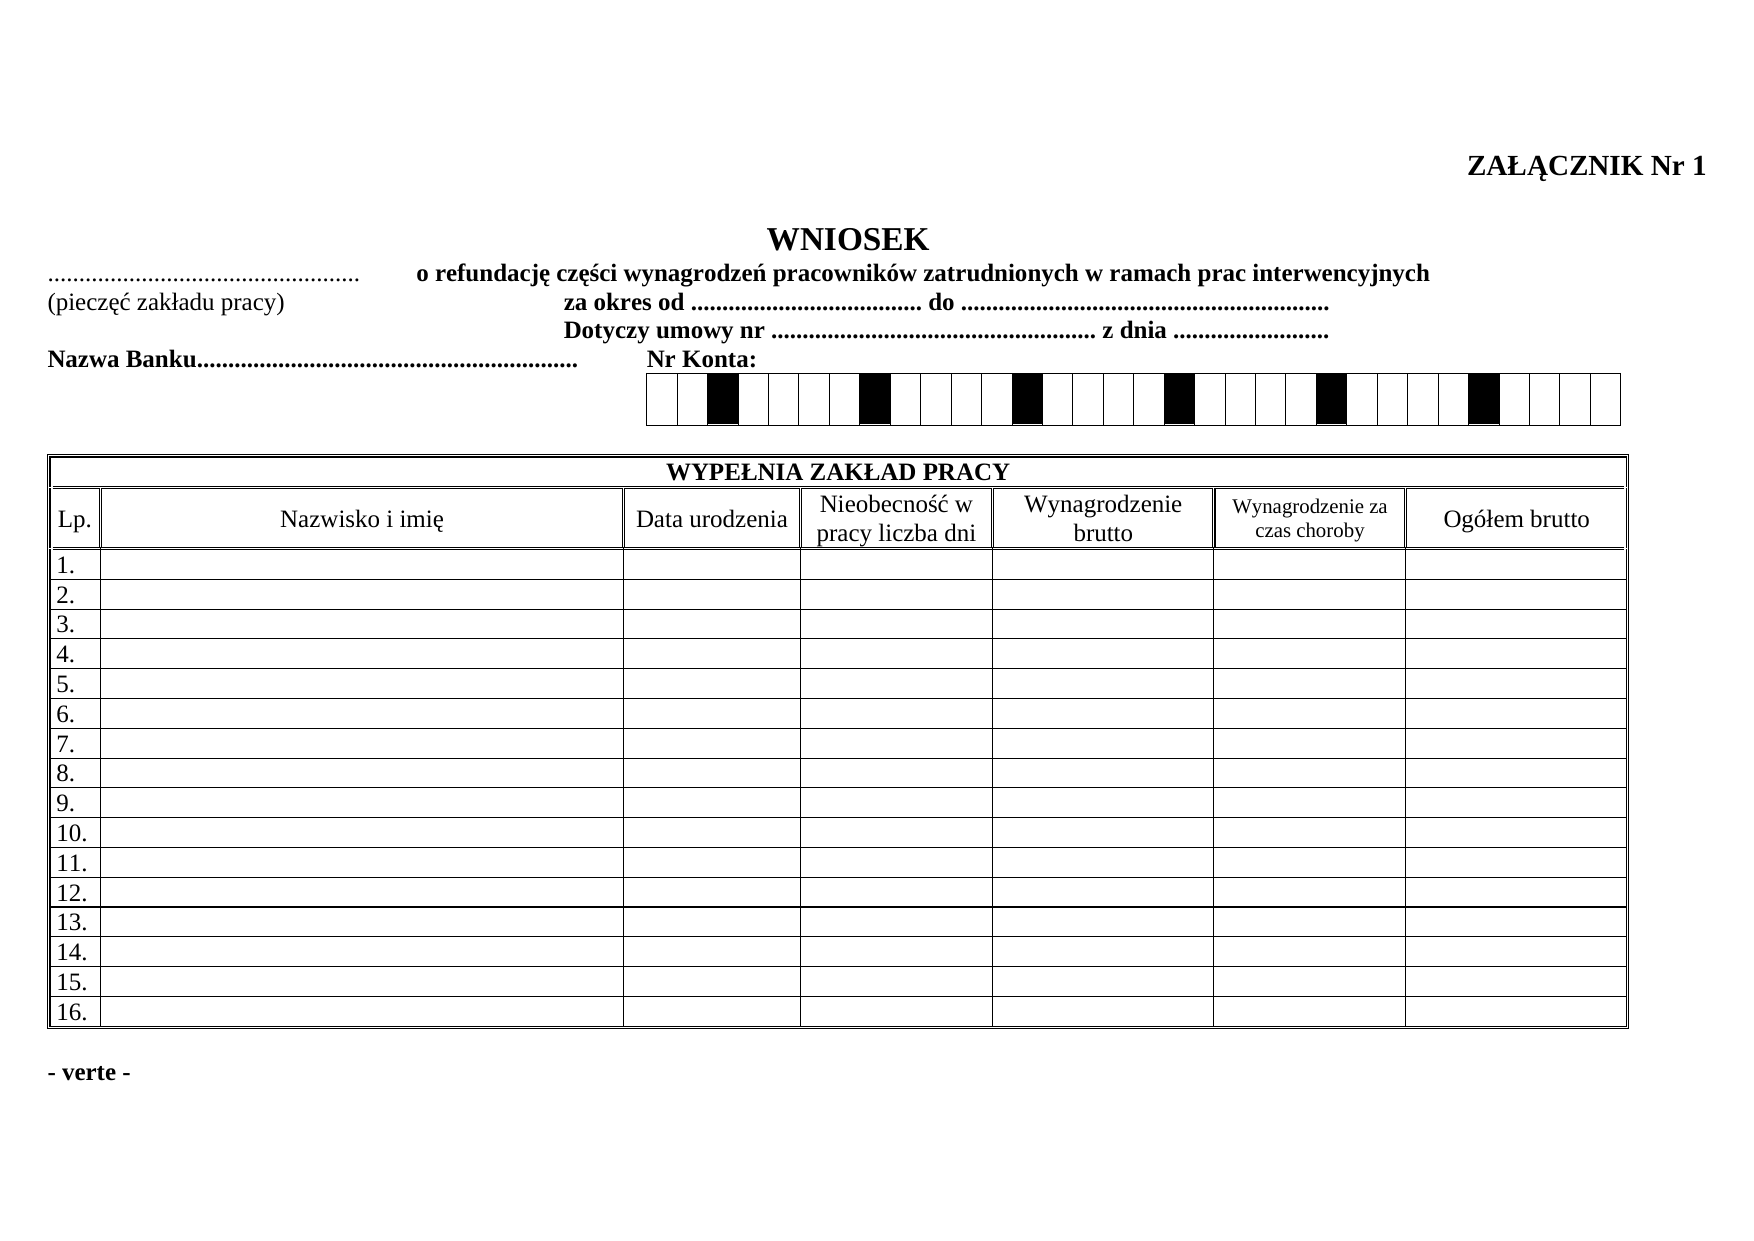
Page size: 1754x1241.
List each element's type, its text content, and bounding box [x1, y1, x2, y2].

table_cell Lp. [49, 486, 100, 547]
table_cell [101, 550, 623, 579]
table_cell [1406, 967, 1626, 996]
table_header [982, 374, 1012, 424]
table_cell [1406, 639, 1626, 668]
table_cell [1214, 908, 1405, 936]
table_cell [801, 669, 992, 698]
table_header [1134, 374, 1164, 424]
table_header WYPEŁNIA ZAKŁAD PRACY [51, 458, 1626, 486]
table_cell [993, 610, 1213, 638]
table_cell [1214, 848, 1405, 877]
table_cell [1214, 997, 1405, 1026]
table_cell [801, 937, 992, 966]
table_cell [101, 610, 623, 638]
table_cell [101, 937, 623, 966]
table_cell [1214, 550, 1405, 579]
table_header [1317, 374, 1346, 424]
table_cell [1406, 788, 1626, 817]
table_cell [993, 848, 1213, 877]
table_cell [624, 818, 800, 847]
table_header [1469, 374, 1499, 424]
table_cell Nieobecność w pracy liczba dni [802, 489, 991, 547]
table_cell [801, 729, 992, 757]
table_cell [101, 699, 623, 728]
title WNIOSEK [47, 219, 1707, 258]
table_cell Data urodzenia [625, 489, 799, 547]
table_cell [993, 997, 1213, 1026]
table_cell [101, 967, 623, 996]
table_header [952, 374, 981, 424]
table_cell [993, 550, 1213, 579]
table_cell [101, 759, 623, 787]
table_cell 2. [51, 580, 100, 608]
table_cell [801, 908, 992, 936]
table_header [647, 374, 677, 424]
table_cell [624, 580, 800, 608]
table_cell [101, 878, 623, 906]
table_cell [801, 759, 992, 787]
table_cell [993, 729, 1213, 757]
table_header [921, 374, 951, 424]
table_header [1195, 374, 1225, 424]
table_cell [1406, 580, 1626, 608]
table_cell [801, 699, 992, 728]
table_header [1530, 374, 1559, 424]
table_header [799, 374, 829, 424]
table_cell [101, 848, 623, 877]
table_cell [801, 967, 992, 996]
table_cell [1214, 699, 1405, 728]
table_header [1104, 374, 1133, 424]
table_cell [101, 818, 623, 847]
table_cell [624, 788, 800, 817]
table_cell [624, 639, 800, 668]
table_cell [801, 550, 992, 579]
table_cell 6. [51, 699, 100, 728]
table_cell [801, 997, 992, 1026]
table_cell [1214, 937, 1405, 966]
table_header [739, 374, 768, 424]
table_cell [101, 580, 623, 608]
table_header [1439, 374, 1468, 424]
text - verte - [47, 1057, 1707, 1086]
table_header [830, 374, 859, 424]
table_header [1408, 374, 1438, 424]
table_cell [1214, 639, 1405, 668]
table_cell [993, 759, 1213, 787]
table_cell [1406, 729, 1626, 757]
table_cell [993, 967, 1213, 996]
table_header [1500, 374, 1529, 424]
table_cell [101, 997, 623, 1026]
table_cell 4. [51, 639, 100, 668]
table_cell 14. [51, 937, 100, 966]
table_cell [1406, 848, 1626, 877]
table_cell [993, 878, 1213, 906]
table_cell Ogółem brutto [1406, 486, 1627, 547]
table_header [1226, 374, 1255, 424]
table_cell [1406, 610, 1626, 638]
table_header [891, 374, 920, 424]
text (pieczęć zakładu pracy) za okres od ..................................... do ........................................................... [47, 287, 1707, 315]
table_cell 7. [51, 729, 100, 757]
table_cell [1406, 547, 1626, 579]
table_cell [801, 878, 992, 906]
table_cell [801, 818, 992, 847]
table_cell 1. [51, 547, 100, 579]
table_cell [1406, 937, 1626, 966]
table_header [1256, 374, 1285, 424]
table_cell [1406, 997, 1626, 1026]
table_header [1165, 374, 1194, 424]
text Dotyczy umowy nr .................................................... z dnia ......................... [47, 315, 1707, 344]
table_cell [993, 908, 1213, 936]
table_header [708, 374, 738, 424]
table_cell [624, 699, 800, 728]
table_cell Nazwisko i imię [102, 489, 622, 547]
text .................................................. o refundację części wynagrodzeń pracowników zatrudnionych w ramach prac interwencyjnych [47, 258, 1707, 287]
table_cell Wynagrodzenie brutto [994, 489, 1212, 547]
table_cell [1214, 788, 1405, 817]
table_header [678, 374, 707, 424]
table_cell [624, 967, 800, 996]
table_cell 5. [51, 669, 100, 698]
table_cell [993, 937, 1213, 966]
table_cell [624, 878, 800, 906]
table_cell 11. [51, 848, 100, 877]
table_cell [101, 639, 623, 668]
table_cell [624, 610, 800, 638]
table_header [1560, 374, 1590, 424]
table_cell [1406, 908, 1626, 936]
table_cell [801, 639, 992, 668]
table_cell [1406, 699, 1626, 728]
table_cell [101, 908, 623, 936]
table_cell [993, 669, 1213, 698]
table_cell [624, 759, 800, 787]
subtitle ZAŁĄCZNIK Nr 1 [47, 148, 1707, 181]
table_header [860, 374, 890, 424]
table_cell [993, 788, 1213, 817]
table_cell 12. [51, 878, 100, 906]
table_cell [1214, 729, 1405, 757]
table_cell 16. [51, 997, 100, 1026]
table_cell [101, 729, 623, 757]
text Nazwa Banku............................................................. Nr Konta: [47, 344, 1707, 373]
table_cell 9. [51, 788, 100, 817]
table_cell 15. [51, 967, 100, 996]
table_cell [801, 848, 992, 877]
table_cell [1406, 759, 1626, 787]
table_header [1286, 374, 1316, 424]
table_cell [1214, 818, 1405, 847]
table_cell 13. [51, 908, 100, 936]
table_header [1591, 374, 1620, 424]
table_cell [1214, 759, 1405, 787]
table_cell [624, 550, 800, 579]
table_header [769, 374, 798, 424]
table_cell [1214, 580, 1405, 608]
table_header [1073, 374, 1103, 424]
table_cell Wynagrodzenie za czas choroby [1216, 489, 1404, 547]
table_cell [801, 788, 992, 817]
table_cell [1406, 818, 1626, 847]
table_cell [624, 669, 800, 698]
table_cell [624, 908, 800, 936]
table_cell [1214, 878, 1405, 906]
table_cell [993, 818, 1213, 847]
table_header [1043, 374, 1072, 424]
table_header [1013, 374, 1042, 424]
table_cell [801, 610, 992, 638]
table_cell [993, 580, 1213, 608]
table_cell [1214, 967, 1405, 996]
table_cell [1406, 878, 1626, 906]
table_cell [624, 997, 800, 1026]
table_cell 3. [51, 610, 100, 638]
table_cell 8. [51, 759, 100, 787]
table_cell [1406, 669, 1626, 698]
table_cell [801, 580, 992, 608]
table_cell [101, 788, 623, 817]
table_cell [624, 729, 800, 757]
table_cell 10. [51, 818, 100, 847]
table_cell [993, 699, 1213, 728]
table_header [1347, 374, 1377, 424]
table_cell [1214, 610, 1405, 638]
table_cell [624, 937, 800, 966]
table_cell [624, 848, 800, 877]
table_cell [1214, 669, 1405, 698]
table_header [1378, 374, 1407, 424]
table_cell [993, 639, 1213, 668]
table_cell [101, 669, 623, 698]
